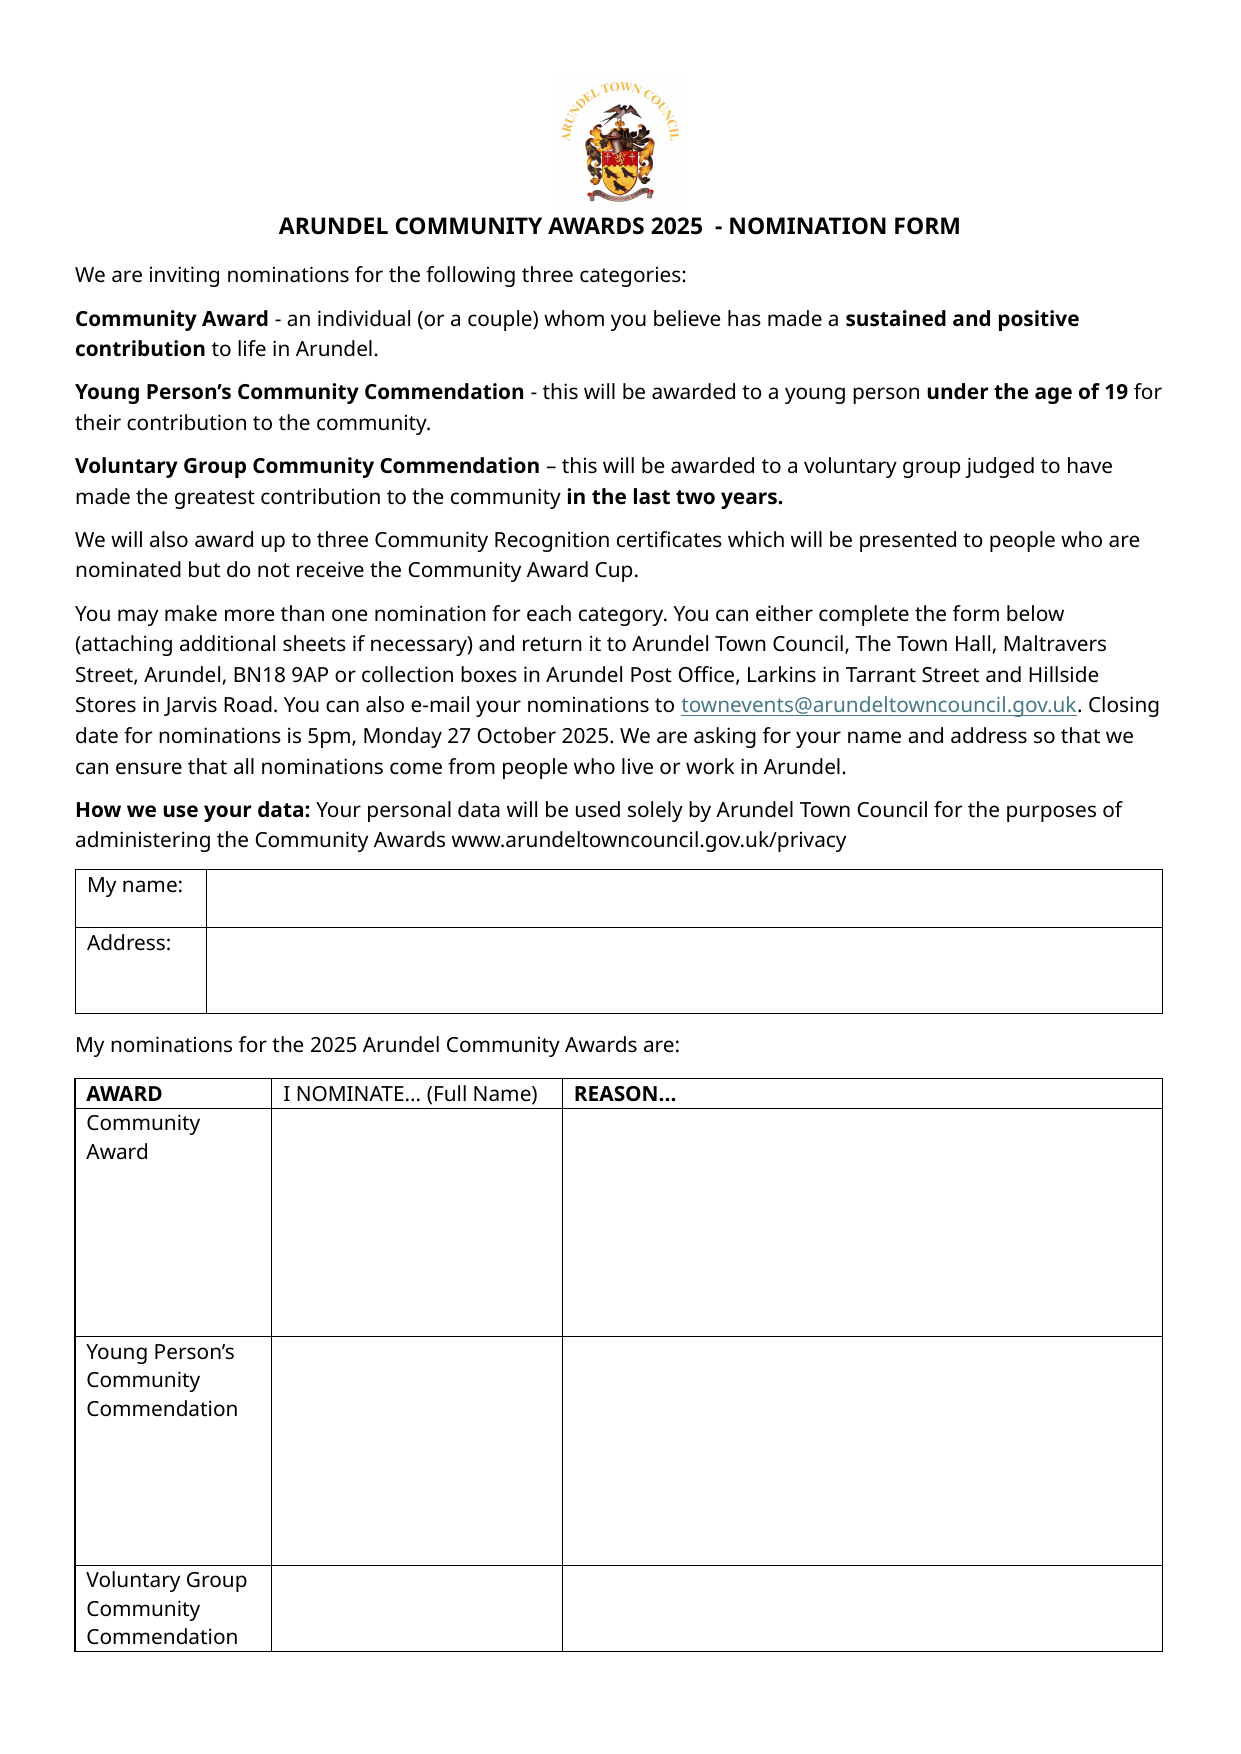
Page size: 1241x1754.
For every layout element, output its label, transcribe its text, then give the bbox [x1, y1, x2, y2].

table_header [207, 870, 1162, 927]
table_header My name: [76, 870, 206, 927]
table_header REASON... [563, 1079, 1162, 1107]
text My nominations for the 2025 Arundel Community Awards are: [75, 1031, 1165, 1059]
table_cell [272, 1566, 562, 1651]
table_cell Voluntary Group Community Commendation [76, 1566, 271, 1651]
table_header AWARD [76, 1079, 271, 1107]
table_cell [563, 1109, 1162, 1336]
table_cell [272, 1109, 562, 1336]
table_cell [563, 1566, 1162, 1651]
table_cell Address: [76, 928, 206, 1013]
picture [552, 73, 689, 211]
text We are inviting nominations for the following three categories: [75, 261, 1165, 289]
table_cell Young Person’s Community Commendation [76, 1337, 271, 1564]
table_header I NOMINATE... (Full Name) [272, 1079, 562, 1107]
text How we use your data: Your personal data will be used solely by Arundel Town Council for the purposes of administering the Community Awards www.arundeltowncouncil.gov.uk/privacy [75, 795, 1165, 854]
text You may make more than one nomination for each category. You can either complete the form below (attaching additional sheets if necessary) and return it to Arundel Town Council, The Town Hall, Maltravers Street, Arundel, BN18 9AP or collection boxes in Arundel Post Office, Larkins in Tarrant Street and Hillside Stores in Jarvis Road. You can also e-mail your nominations to townevents@arundeltowncouncil.gov.uk. Closing date for nominations is 5pm, Monday 27 October 2025. We are asking for your name and address so that we can ensure that all nominations come from people who live or work in Arundel. [75, 599, 1165, 780]
table_cell [207, 928, 1162, 1013]
text We will also award up to three Community Recognition certificates which will be presented to people who are nominated but do not receive the Community Award Cup. [75, 525, 1165, 584]
text Voluntary Group Community Commendation – this will be awarded to a voluntary group judged to have made the greatest contribution to the community in the last two years. [75, 451, 1165, 510]
text Young Person’s Community Commendation - this will be awarded to a young person under the age of 19 for their contribution to the community. [75, 377, 1165, 436]
table_cell Community Award [76, 1109, 271, 1336]
text ARUNDEL COMMUNITY AWARDS 2025 - NOMINATION FORM [75, 210, 1165, 241]
table_cell [272, 1337, 562, 1564]
text Community Award - an individual (or a couple) whom you believe has made a sustained and positive contribution to life in Arundel. [75, 304, 1165, 363]
table_cell [563, 1337, 1162, 1564]
